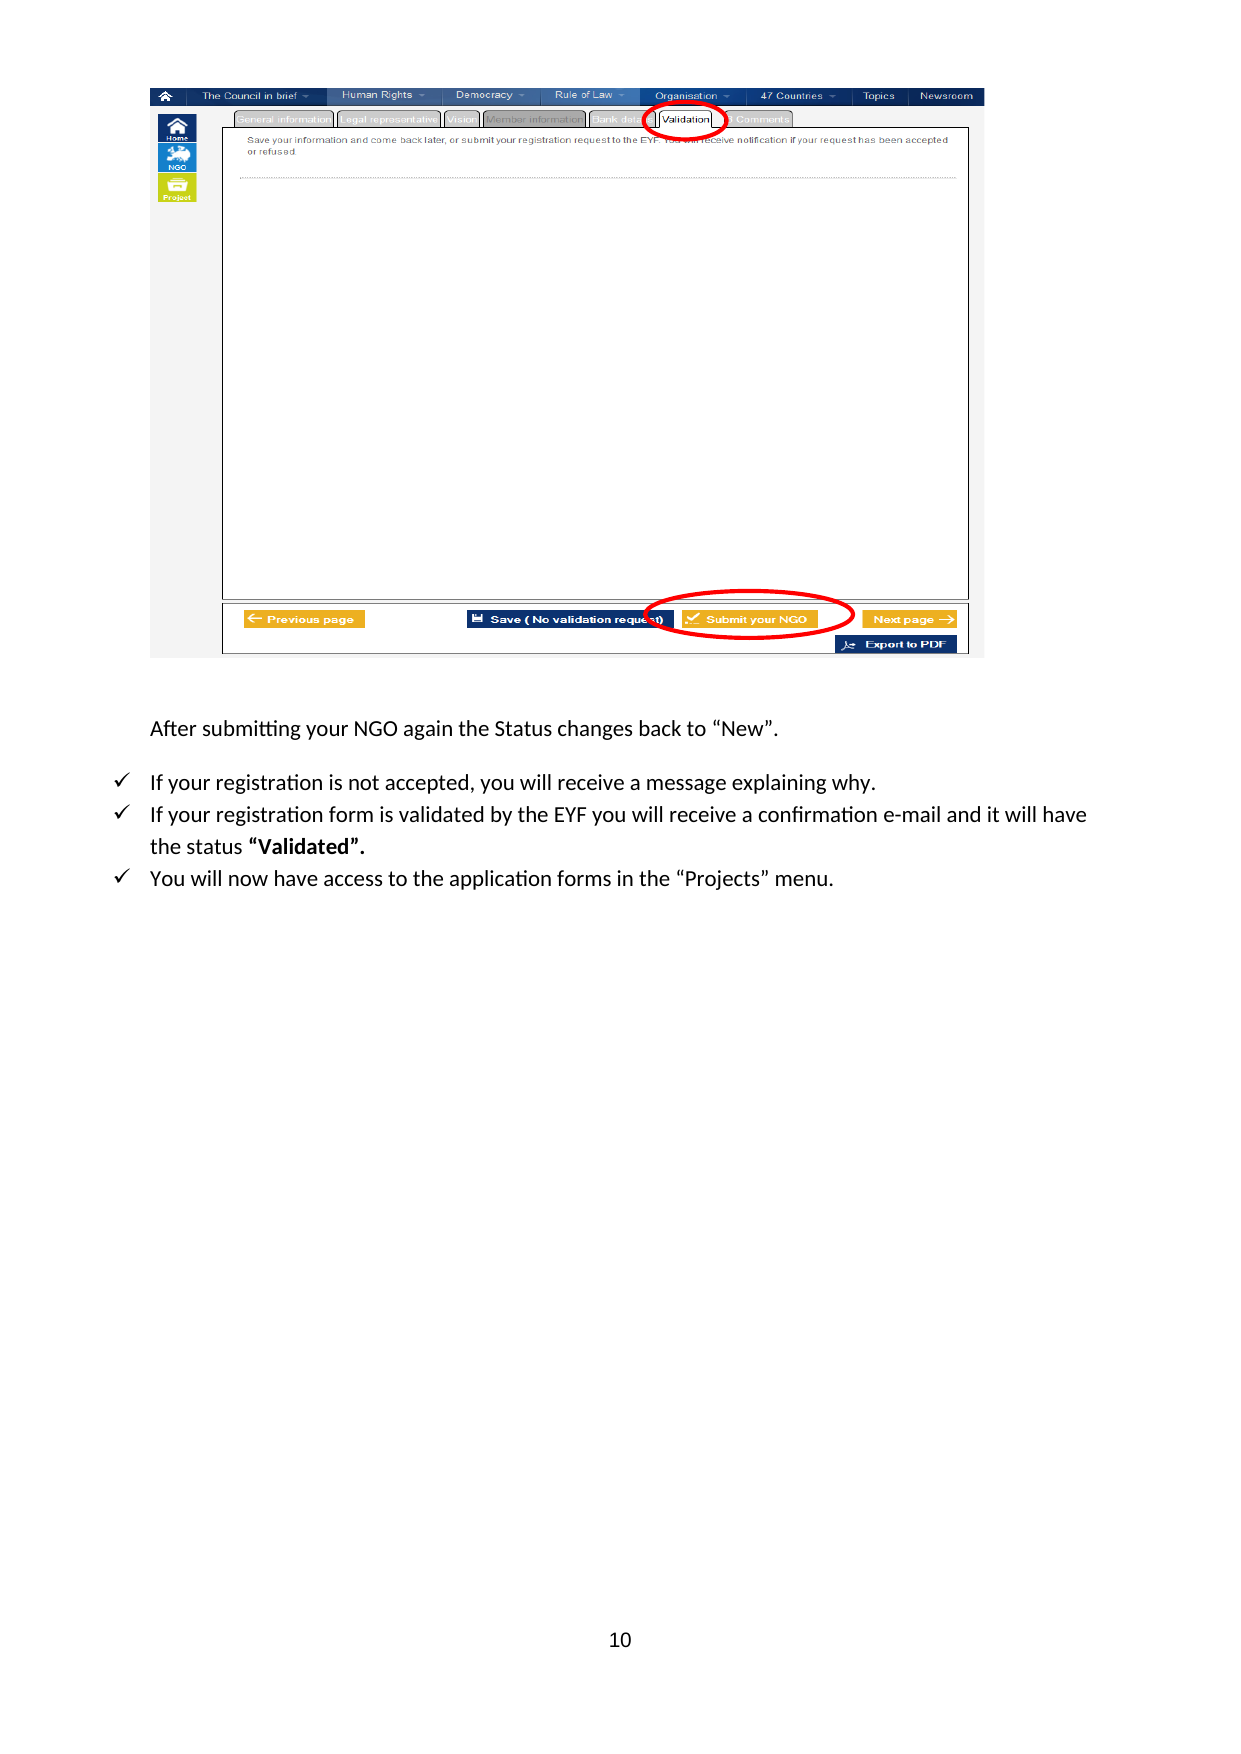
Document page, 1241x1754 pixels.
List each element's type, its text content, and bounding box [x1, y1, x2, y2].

list If your registration form is validated by the EYF you will receive a confirmation e-mail and it will have the status “Validated”. [112, 800, 1090, 860]
picture [150, 88, 985, 658]
list You will now have access to the application forms in the “Projects” menu. [112, 864, 1090, 892]
list If your registration is not accepted, you will receive a message explaining why. [112, 768, 1090, 796]
text After submitting your NGO again the Status changes back to “New”. [150, 714, 1090, 743]
